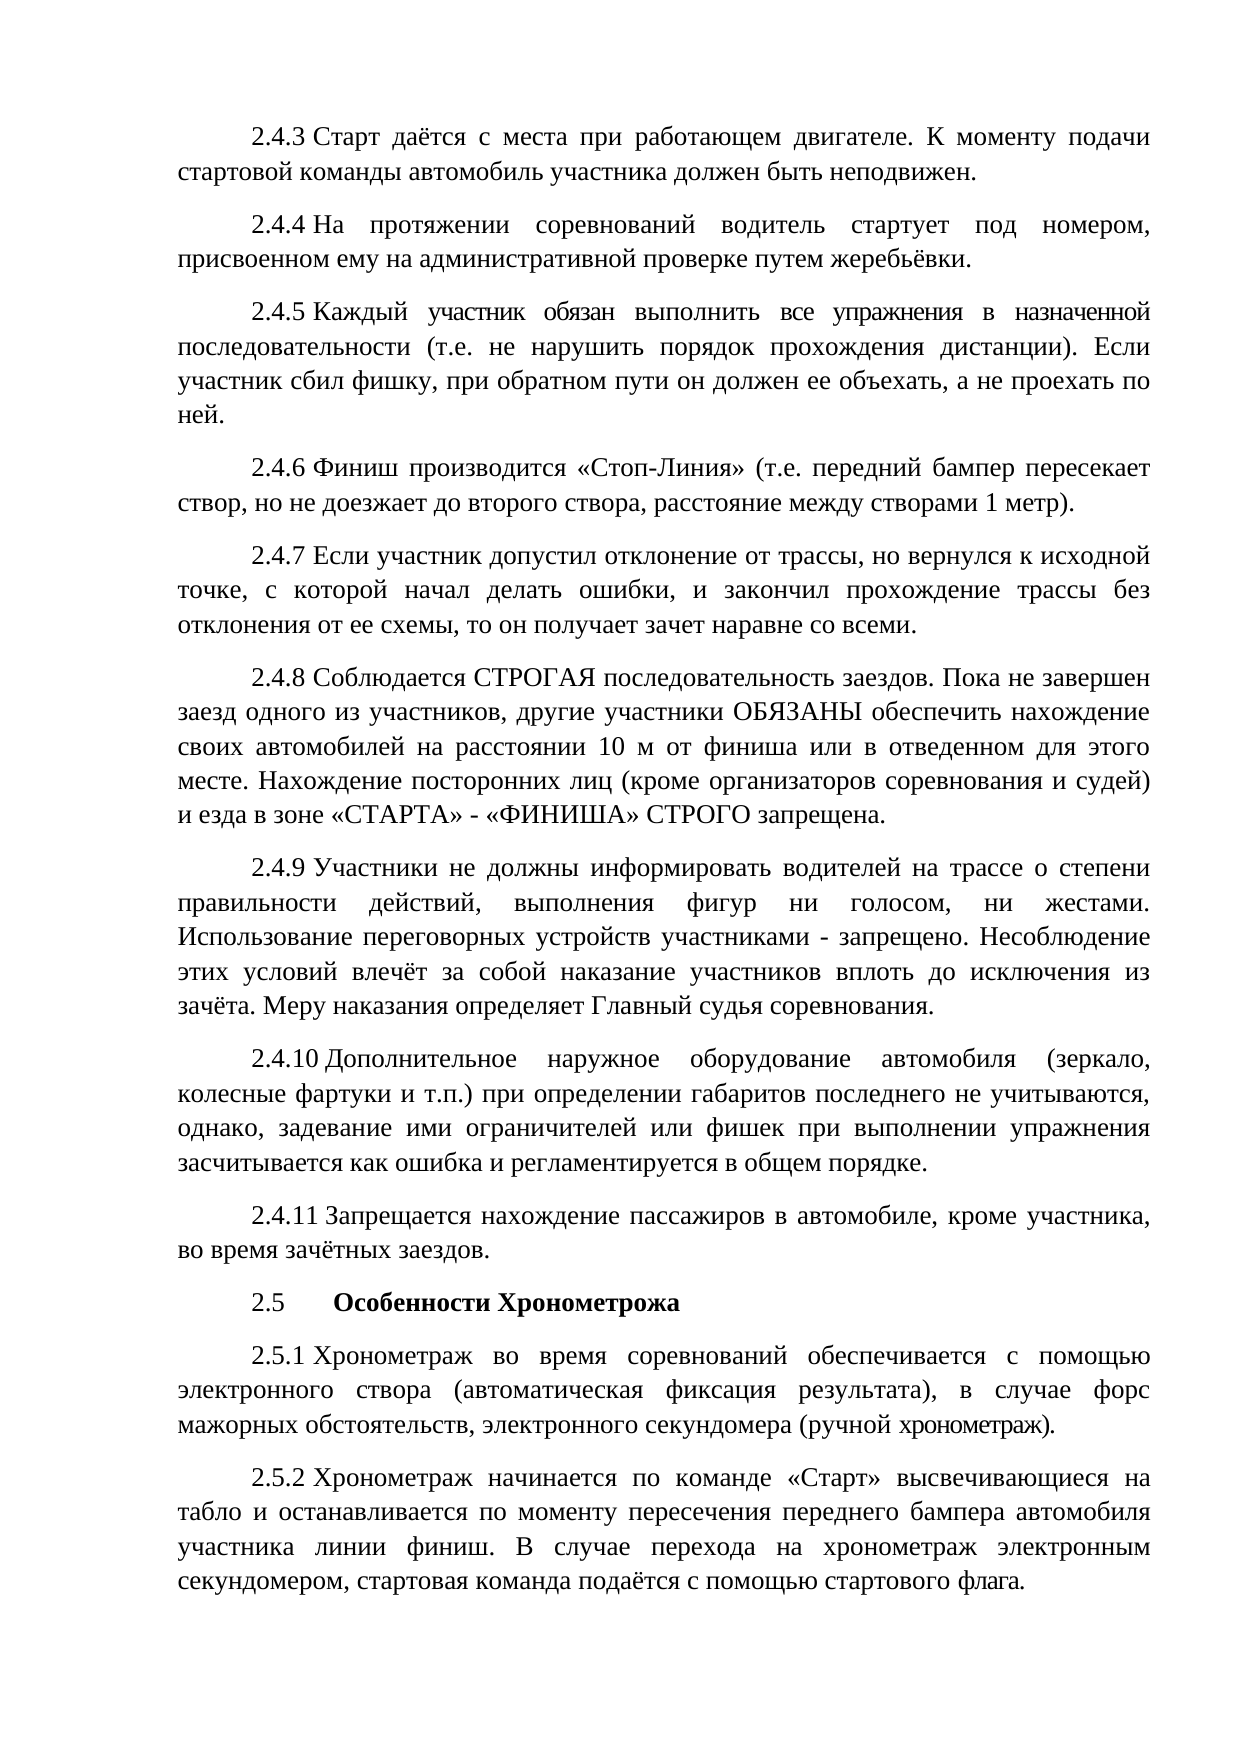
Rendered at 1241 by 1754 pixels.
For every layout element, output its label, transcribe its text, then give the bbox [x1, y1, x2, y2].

list Старт даётся с места при работающем двигателе. К моменту подачи стартовой команды автомобиль участника должен быть неподвижен. [177, 118, 1152, 187]
list Дополнительное наружное оборудование автомобиля (зеркало, колесные фартуки и т.п.) при определении габаритов последнего не учитываются, однако, задевание ими ограничителей или фишек при выполнении упражнения засчитывается как ошибка и регламентируется в общем порядке. [177, 1040, 1152, 1178]
list Участники не должны информировать водителей на трассе о степени правильности действий, выполнения фигур ни голосом, ни жестами. Использование переговорных устройств участниками - запрещено. Несоблюдение этих условий влечёт за собой наказание участников вплоть до исключения из зачёта. Меру наказания определяет Главный судья соревнования. [177, 849, 1152, 1022]
list Соблюдается СТРОГАЯ последовательность заездов. Пока не завершен заезд одного из участников, другие участники ОБЯЗАНЫ обеспечить нахождение своих автомобилей на расстоянии 10 м от финиша или в отведенном для этого месте. Нахождение посторонних лиц (кроме организаторов соревнования и судей) и езда в зоне «СТАРТА» - «ФИНИША» СТРОГО запрещена. [177, 658, 1152, 831]
list Каждый участник обязан выполнить все упражнения в назначенной последовательности (т.е. не нарушить порядок прохождения дистанции). Если участник сбил фишку, при обратном пути он должен ее объехать, а не проехать по ней. [177, 293, 1152, 431]
list Хронометраж начинается по команде «Старт» высвечивающиеся на табло и останавливается по моменту пересечения переднего бампера автомобиля участника линии финиш. В случае перехода на хронометраж электронным секундомером, стартовая команда подаётся с помощью стартового флага. [177, 1459, 1152, 1597]
list Хронометраж во время соревнований обеспечивается с помощью электронного створа (автоматическая фиксация результата), в случае форс мажорных обстоятельств, электронного секундомера (ручной хронометраж). [177, 1337, 1152, 1440]
list На протяжении соревнований водитель стартует под номером, присвоенном ему на административной проверке путем жеребьёвки. [177, 206, 1152, 274]
list Если участник допустил отклонение от трассы, но вернулся к исходной точке, с которой начал делать ошибки, и закончил прохождение трассы без отклонения от ее схемы, то он получает зачет наравне со всеми. [177, 537, 1152, 640]
list Финиш производится «Стоп-Линия» (т.е. передний бампер пересекает створ, но не доезжает до второго створа, расстояние между створами 1 метр). [177, 449, 1152, 518]
list Особенности Хронометрожа [177, 1284, 1152, 1318]
list Запрещается нахождение пассажиров в автомобиле, кроме участника, во время зачётных заездов. [177, 1197, 1152, 1266]
